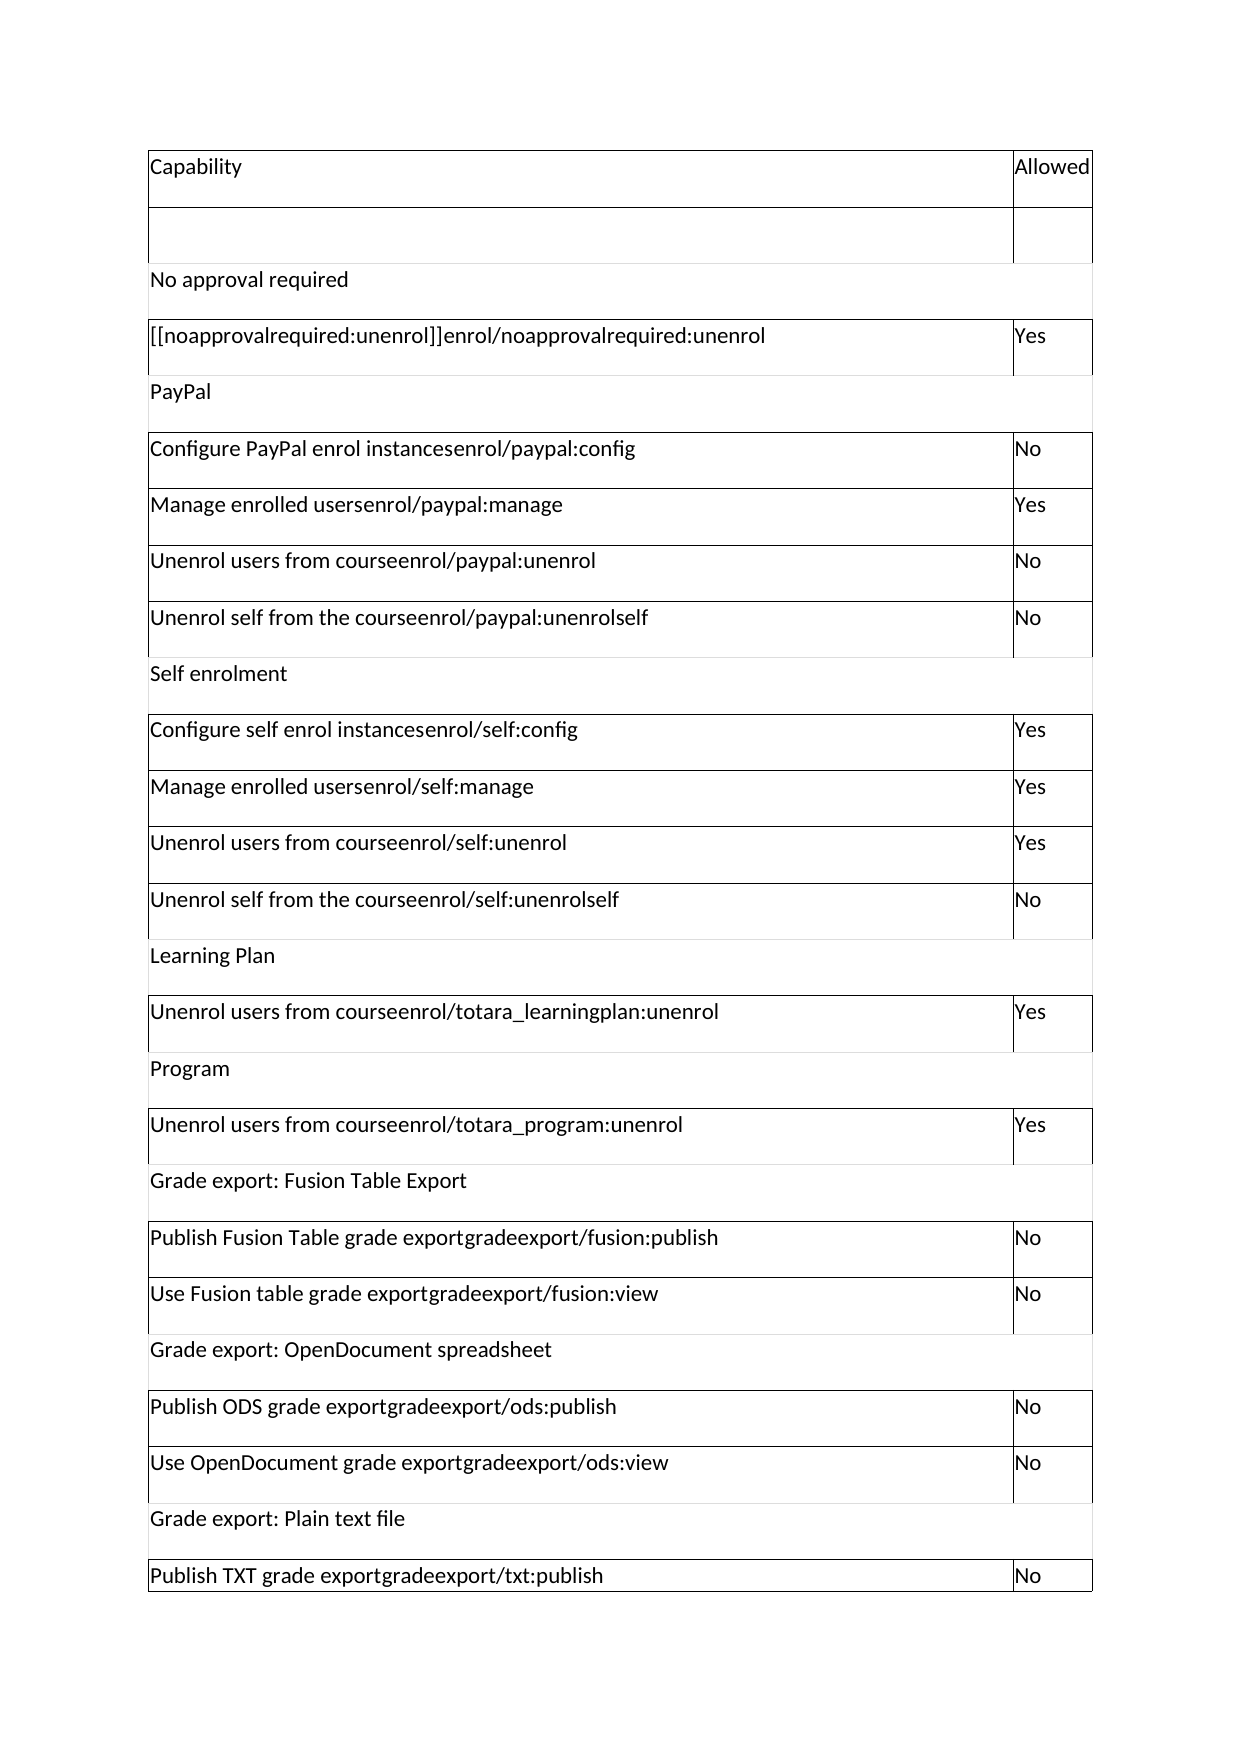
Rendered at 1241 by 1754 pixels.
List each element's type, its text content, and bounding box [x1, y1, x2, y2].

table_cell Unenrol self from the courseenrol/self:unenrolself [149, 884, 1013, 939]
table_cell Learning Plan [149, 940, 1092, 995]
table_cell Yes [1014, 771, 1092, 826]
table_cell Use OpenDocument grade exportgradeexport/ods:view [149, 1447, 1013, 1502]
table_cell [149, 1560, 1013, 1591]
table_cell Publish Fusion Table grade exportgradeexport/fusion:publish [149, 1222, 1013, 1277]
table_cell Unenrol self from the courseenrol/paypal:unenrolself [149, 602, 1013, 657]
table_cell [[noapprovalrequired:unenrol]]enrol/noapprovalrequired:unenrol [149, 320, 1013, 375]
table_cell No [1014, 602, 1092, 657]
table_cell No [1014, 1278, 1092, 1333]
table_cell Use Fusion table grade exportgradeexport/fusion:view [149, 1278, 1013, 1333]
table_cell Configure PayPal enrol instancesenrol/paypal:config [149, 433, 1013, 488]
table_cell No [1014, 884, 1092, 939]
table_cell Configure self enrol instancesenrol/self:config [149, 715, 1013, 770]
table_cell Yes [1014, 996, 1092, 1052]
table_cell Yes [1014, 715, 1092, 770]
table_cell No [1014, 1447, 1092, 1502]
table_cell Grade export: Fusion Table Export [149, 1165, 1092, 1221]
table_cell No [1014, 1391, 1092, 1446]
table_cell Manage enrolled usersenrol/paypal:manage [149, 489, 1013, 544]
table_cell Unenrol users from courseenrol/self:unenrol [149, 827, 1013, 883]
table_cell Unenrol users from courseenrol/totara_program:unenrol [149, 1109, 1013, 1164]
table_cell Yes [1014, 827, 1092, 883]
table_cell Yes [1014, 489, 1092, 544]
table_cell No [1014, 1222, 1092, 1277]
table_cell PayPal [149, 376, 1092, 432]
table_cell Publish ODS grade exportgradeexport/ods:publish [149, 1391, 1013, 1446]
table_cell Grade export: Plain text file [149, 1504, 1092, 1559]
table_cell No [1014, 208, 1092, 263]
table_cell Manage enrolled usersenrol/self:manage [149, 771, 1013, 826]
table_cell No [1014, 546, 1092, 601]
table_cell No [1014, 1560, 1092, 1591]
table_cell Yes [1014, 320, 1092, 375]
table_cell Grade export: OpenDocument spreadsheet [149, 1335, 1092, 1390]
table_header Capability [149, 151, 1013, 206]
table_cell No [1014, 433, 1092, 488]
table_cell Program [149, 1053, 1092, 1108]
table_cell Unenrol users from courseenrol/paypal:unenrol [149, 546, 1013, 601]
table_cell No approval required [149, 264, 1092, 319]
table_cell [149, 208, 1013, 263]
table_cell Unenrol users from courseenrol/totara_learningplan:unenrol [149, 996, 1013, 1052]
table_cell Self enrolment [149, 658, 1092, 713]
table_cell Yes [1014, 1109, 1092, 1164]
table_header Allowed [1014, 151, 1092, 206]
